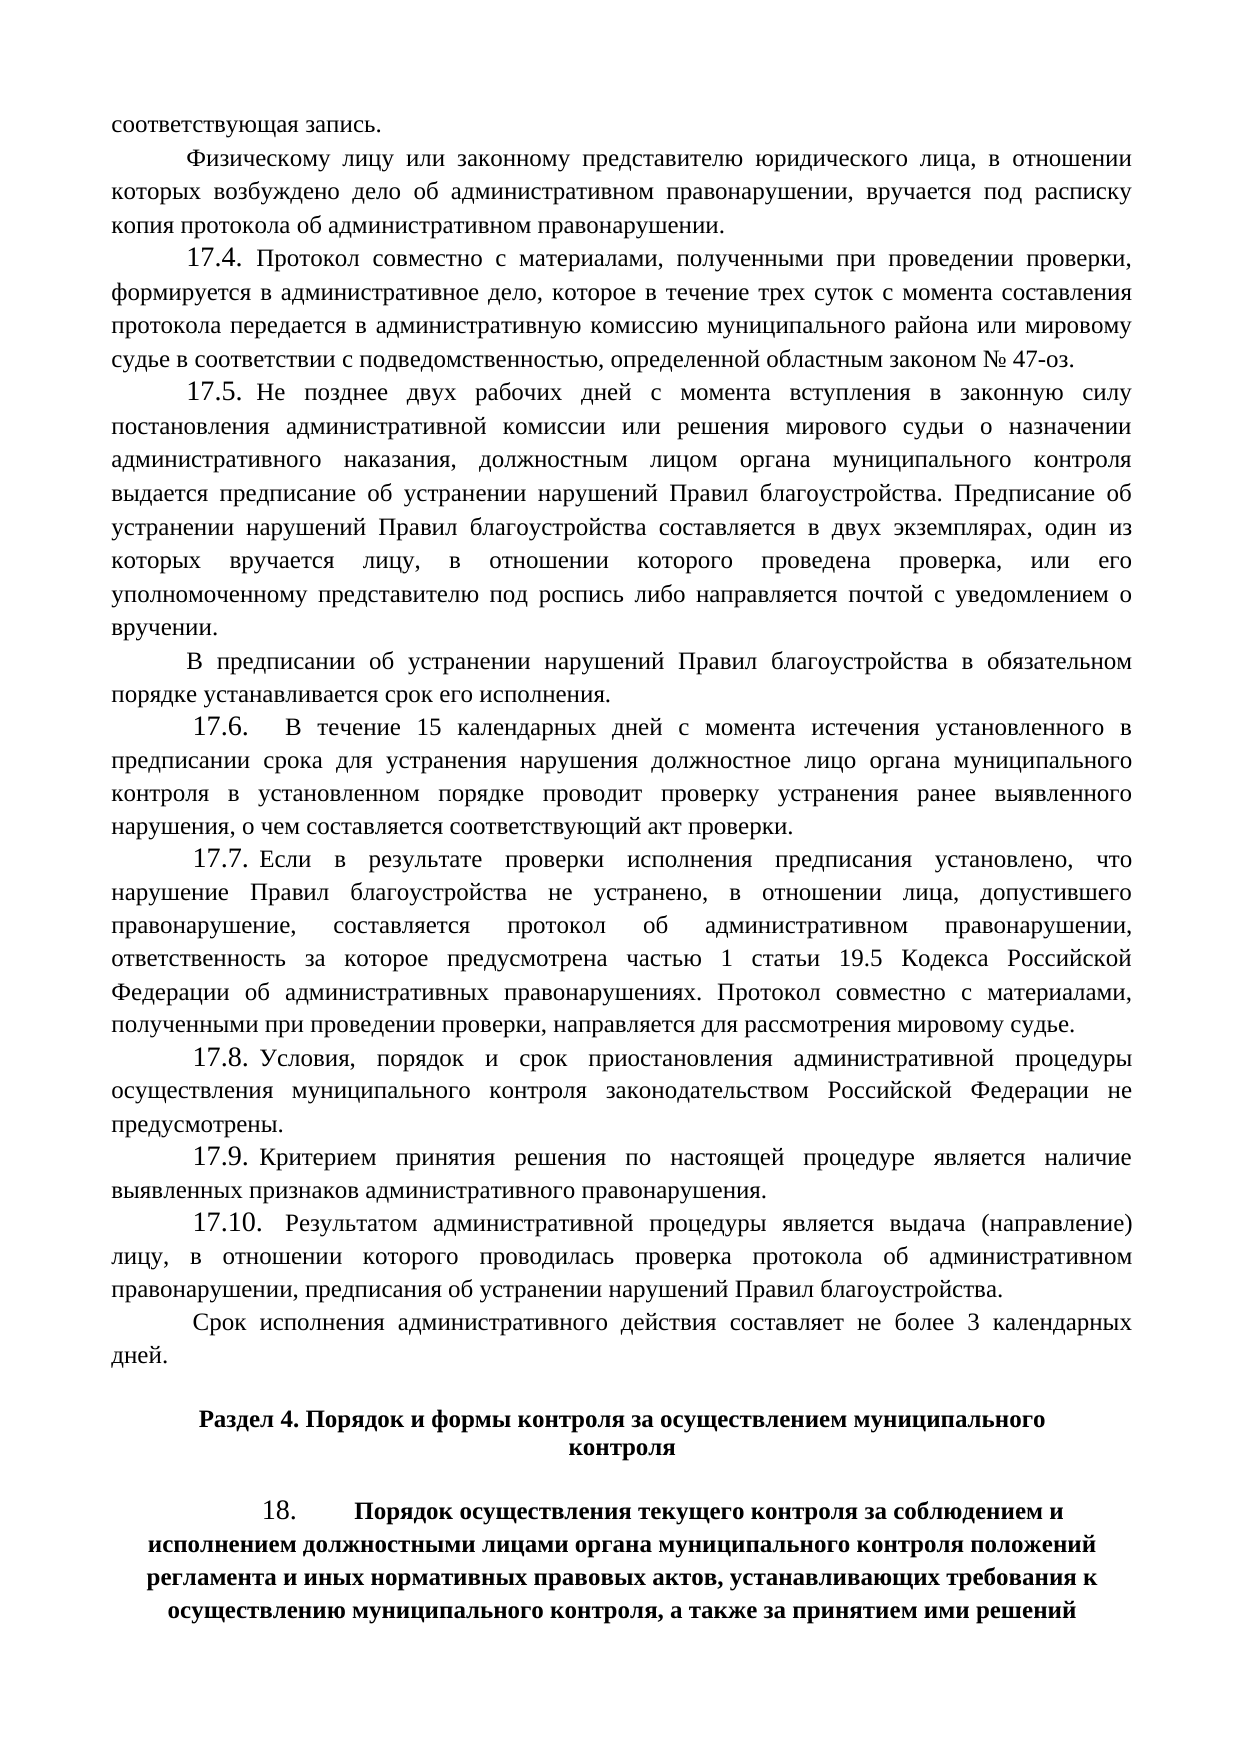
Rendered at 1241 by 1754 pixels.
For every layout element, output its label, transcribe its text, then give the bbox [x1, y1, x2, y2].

text Раздел 4. Порядок и формы контроля за осуществлением муниципального [109, 1405, 1135, 1433]
list Результатом административной процедуры является выдача (направление) лицу, в отношении которого проводилась проверка протокола об административном правонарушении, предписания об устранении нарушений Правил благоустройства. [111, 1205, 1133, 1304]
list Критерием принятия решения по настоящей процедуре является наличие выявленных признаков административного правонарушения. [111, 1139, 1133, 1205]
list В течение 15 календарных дней с момента истечения установленного в предписании срока для устранения нарушения должностное лицо органа муниципального контроля в установленном порядке проводит проверку устранения ранее выявленного нарушения, о чем составляется соответствующий акт проверки. [111, 709, 1133, 841]
text Физическому лицу или законному представителю юридического лица, в отношении которых возбуждено дело об административном правонарушении, вручается под расписку копия протокола об административном правонарушении. [111, 139, 1133, 240]
list Условия, порядок и срок приостановления административной процедуры осуществления муниципального контроля законодательством Российской Федерации не предусмотрены. [111, 1039, 1133, 1139]
text В предписании об устранении нарушений Правил благоустройства в обязательном порядке устанавливается срок его исполнения. [111, 642, 1133, 709]
list Порядок осуществления текущего контроля за соблюдением и исполнением должностными лицами органа муниципального контроля положений регламента и иных нормативных правовых актов, устанавливающих требования к осуществлению муниципального контроля, а также за принятием ими решений [111, 1493, 1133, 1625]
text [111, 106, 1133, 139]
list Если в результате проверки исполнения предписания установлено, что нарушение Правил благоустройства не устранено, в отношении лица, допустившего правонарушение, составляется протокол об административном правонарушении, ответственность за которое предусмотрена частью 1 статьи 19.5 Кодекса Российской Федерации об административных правонарушениях. Протокол совместно с материалами, полученными при проведении проверки, направляется для рассмотрения мировому судье. [111, 841, 1133, 1039]
list Не позднее двух рабочих дней с момента вступления в законную силу постановления административной комиссии или решения мирового судьи о назначении административного наказания, должностным лицом органа муниципального контроля выдается предписание об устранении нарушений Правил благоустройства. Предписание об устранении нарушений Правил благоустройства составляется в двух экземплярах, один из которых вручается лицу, в отношении которого проведена проверка, или его уполномоченному представителю под роспись либо направляется почтой с уведомлением о вручении. [111, 374, 1133, 642]
text Срок исполнения административного действия составляет не более 3 календарных дней. [111, 1304, 1133, 1370]
text контроля [109, 1433, 1135, 1461]
list Протокол совместно с материалами, полученными при проведении проверки, формируется в административное дело, которое в течение трех суток с момента составления протокола передается в административную комиссию муниципального района или мировому судье в соответствии с подведомственностью, определенной областным законом № 47-оз. [111, 240, 1133, 374]
